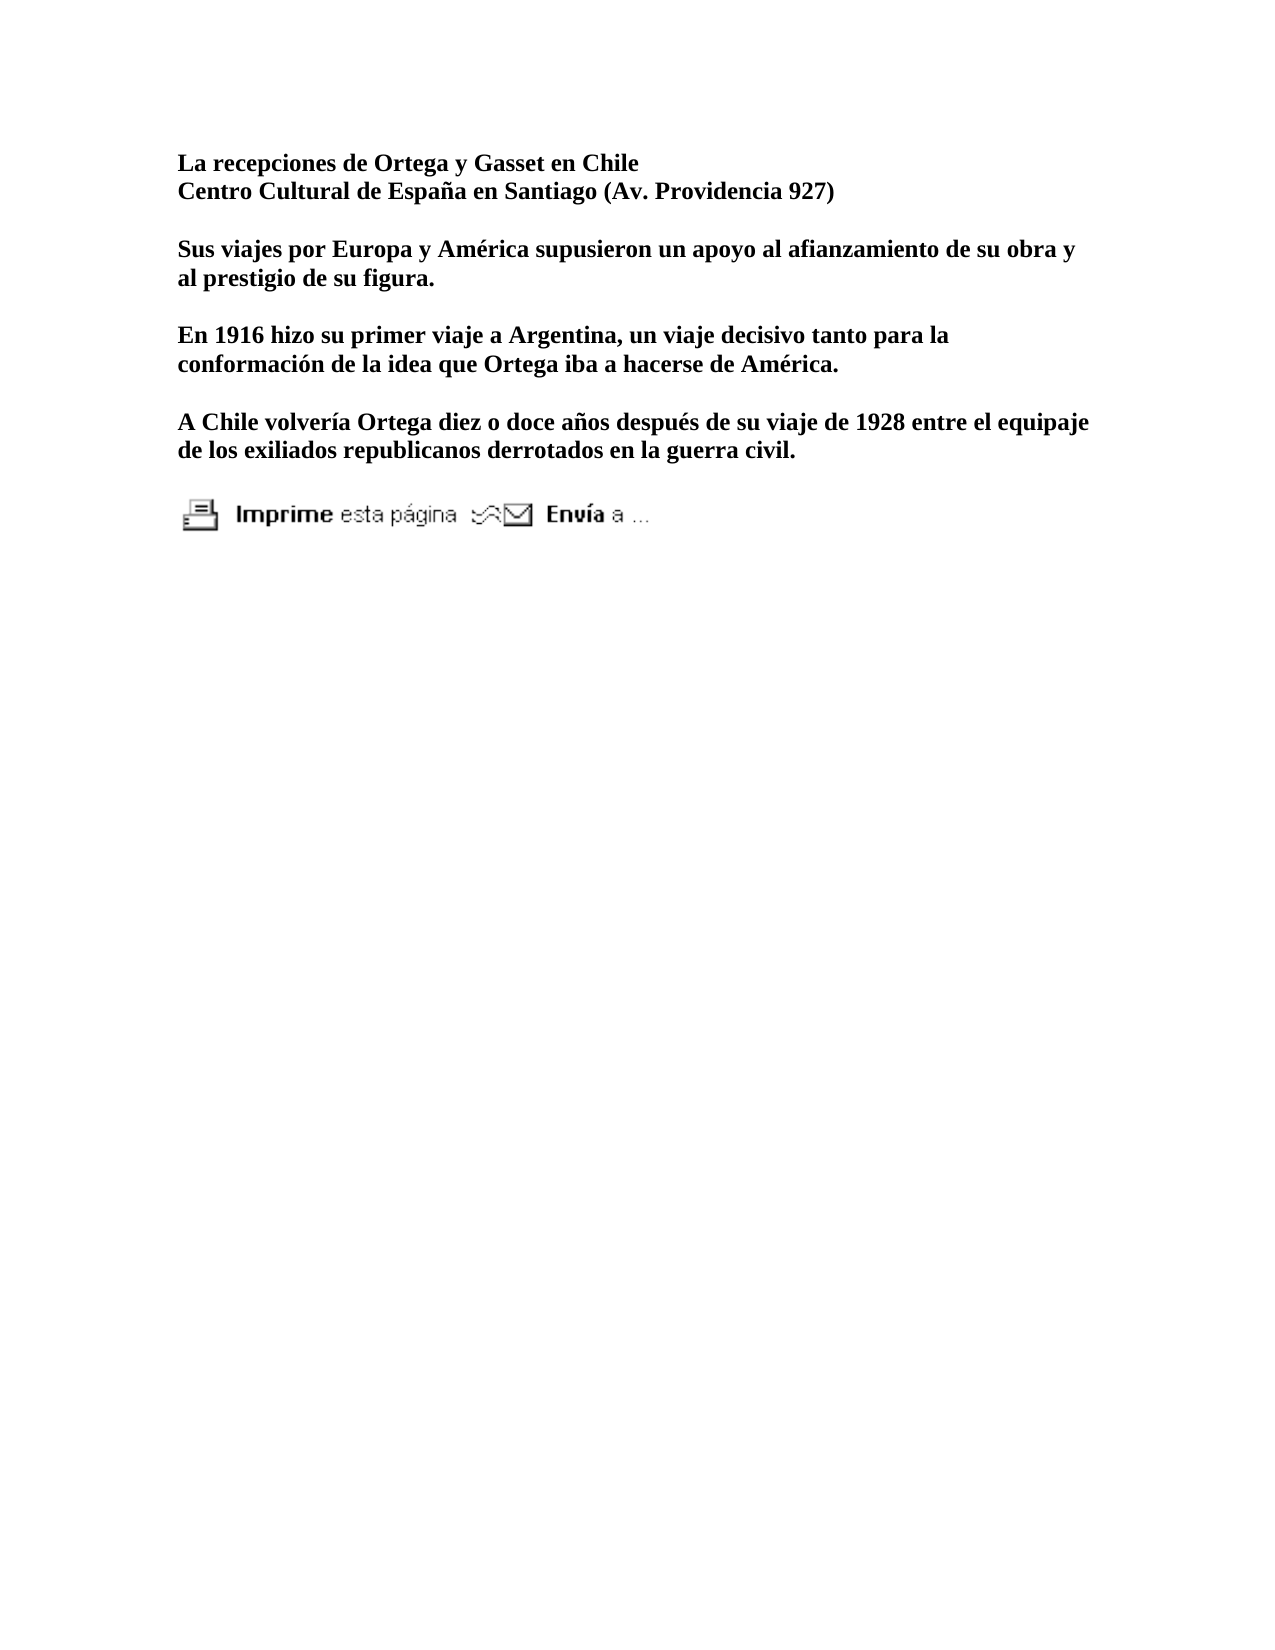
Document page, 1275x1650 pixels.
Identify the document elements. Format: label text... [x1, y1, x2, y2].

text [177, 148, 1098, 205]
picture [177, 493, 655, 538]
text Sus viajes por Europa y América supusieron un apoyo al afianzamiento de su obra y al prestigio de su figura. En 1916 hizo su primer viaje a Argentina, un viaje decisivo tanto para la conformación de la idea que Ortega iba a hacerse de América. A Chile volvería Ortega diez o doce años después de su viaje de 1928 entre el equipaje de los exiliados republicanos derrotados en la guerra civil. [177, 234, 1098, 464]
